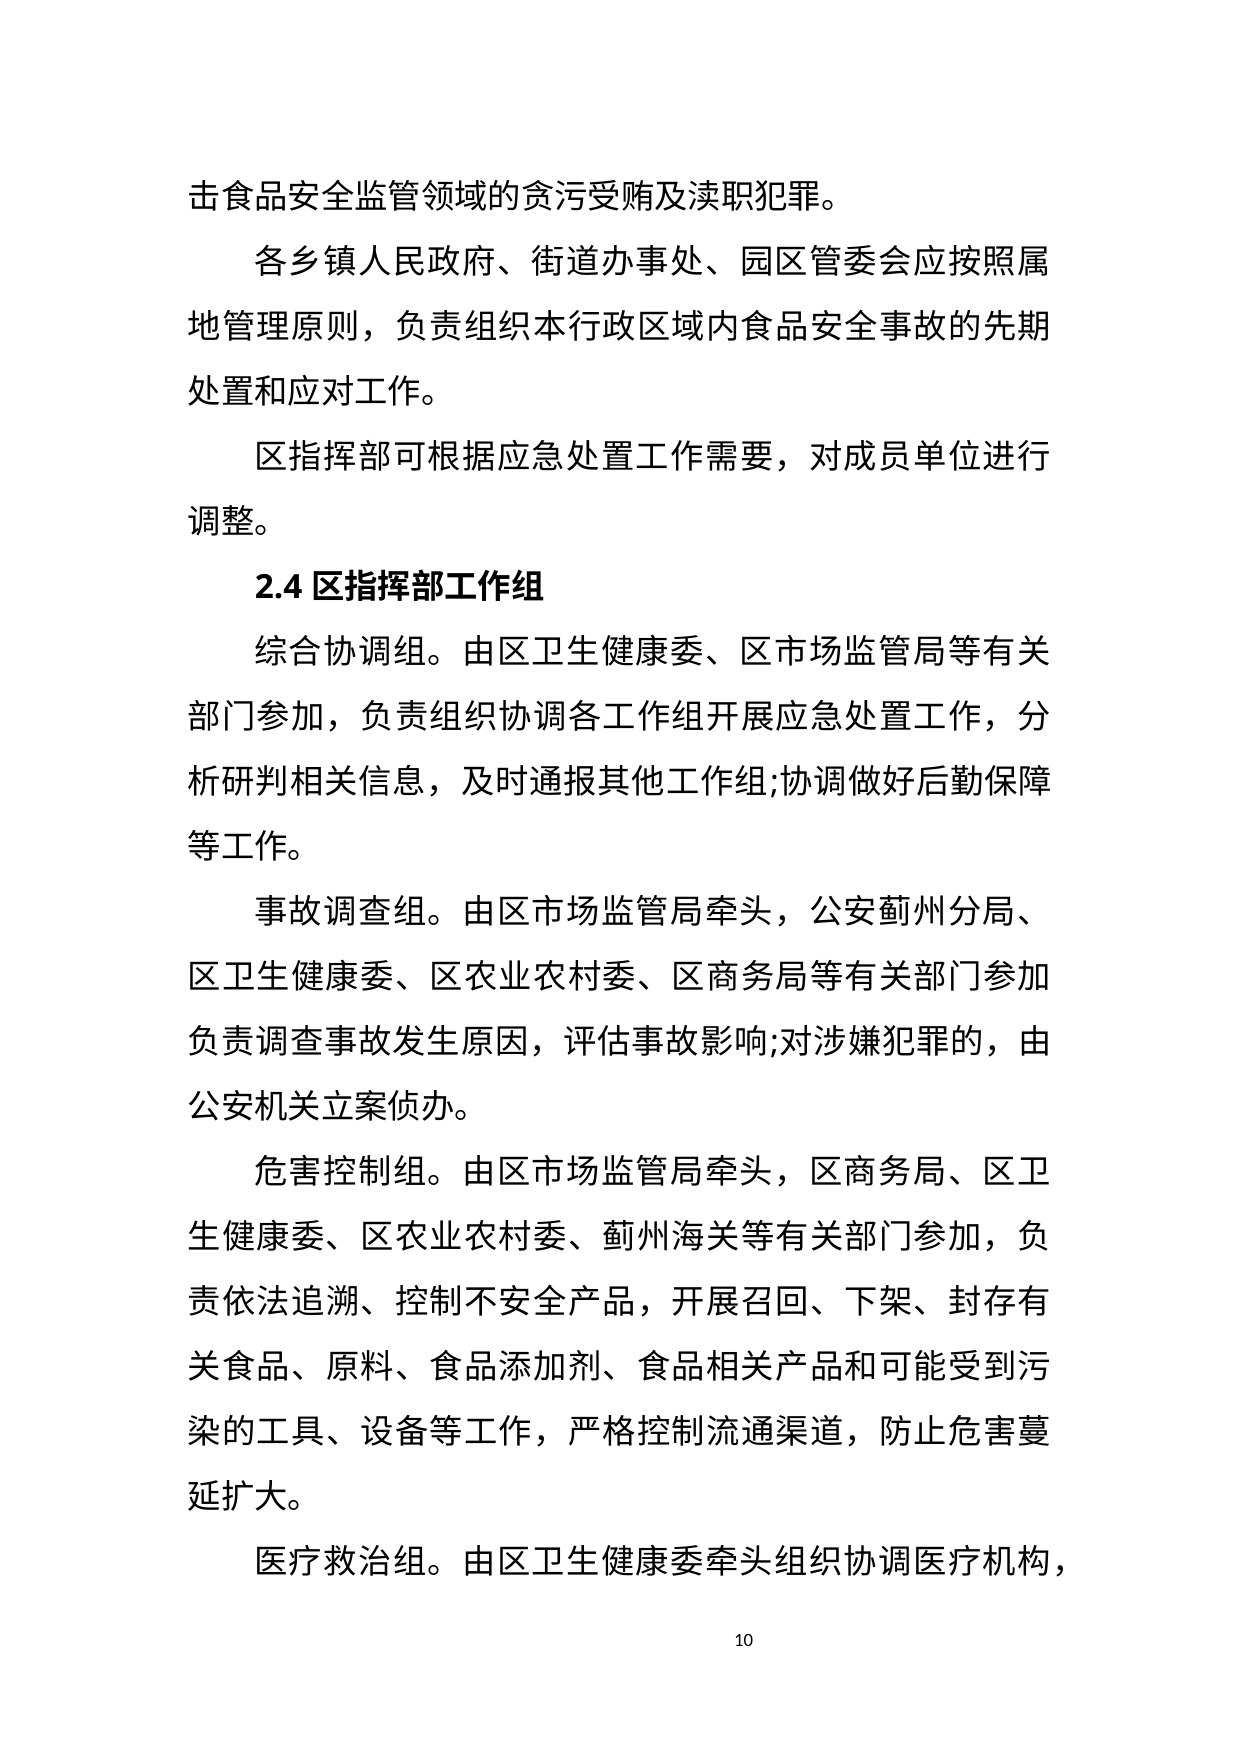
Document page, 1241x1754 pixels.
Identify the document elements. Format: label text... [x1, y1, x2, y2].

text 2.4 区指挥部工作组 [187, 552, 1053, 617]
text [187, 162, 1053, 227]
text 区指挥部可根据应急处置工作需要，对成员单位进行调整。 [187, 422, 1053, 552]
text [187, 1527, 1053, 1592]
text 综合协调组。由区卫生健康委、区市场监管局等有关部门参加，负责组织协调各工作组开展应急处置工作，分析研判相关信息，及时通报其他工作组;协调做好后勤保障等工作。 [187, 617, 1053, 877]
text 事故调查组。由区市场监管局牵头，公安蓟州分局、区卫生健康委、区农业农村委、区商务局等有关部门参加，负责调查事故发生原因，评估事故影响;对涉嫌犯罪的，由公安机关立案侦办。 [187, 877, 1053, 1137]
text 危害控制组。由区市场监管局牵头，区商务局、区卫生健康委、区农业农村委、蓟州海关等有关部门参加，负责依法追溯、控制不安全产品，开展召回、下架、封存有关食品、原料、食品添加剂、食品相关产品和可能受到污染的工具、设备等工作，严格控制流通渠道，防止危害蔓延扩大。 [187, 1137, 1053, 1527]
text 各乡镇人民政府、街道办事处、园区管委会应按照属地管理原则，负责组织本行政区域内食品安全事故的先期处置和应对工作。 [187, 227, 1053, 422]
